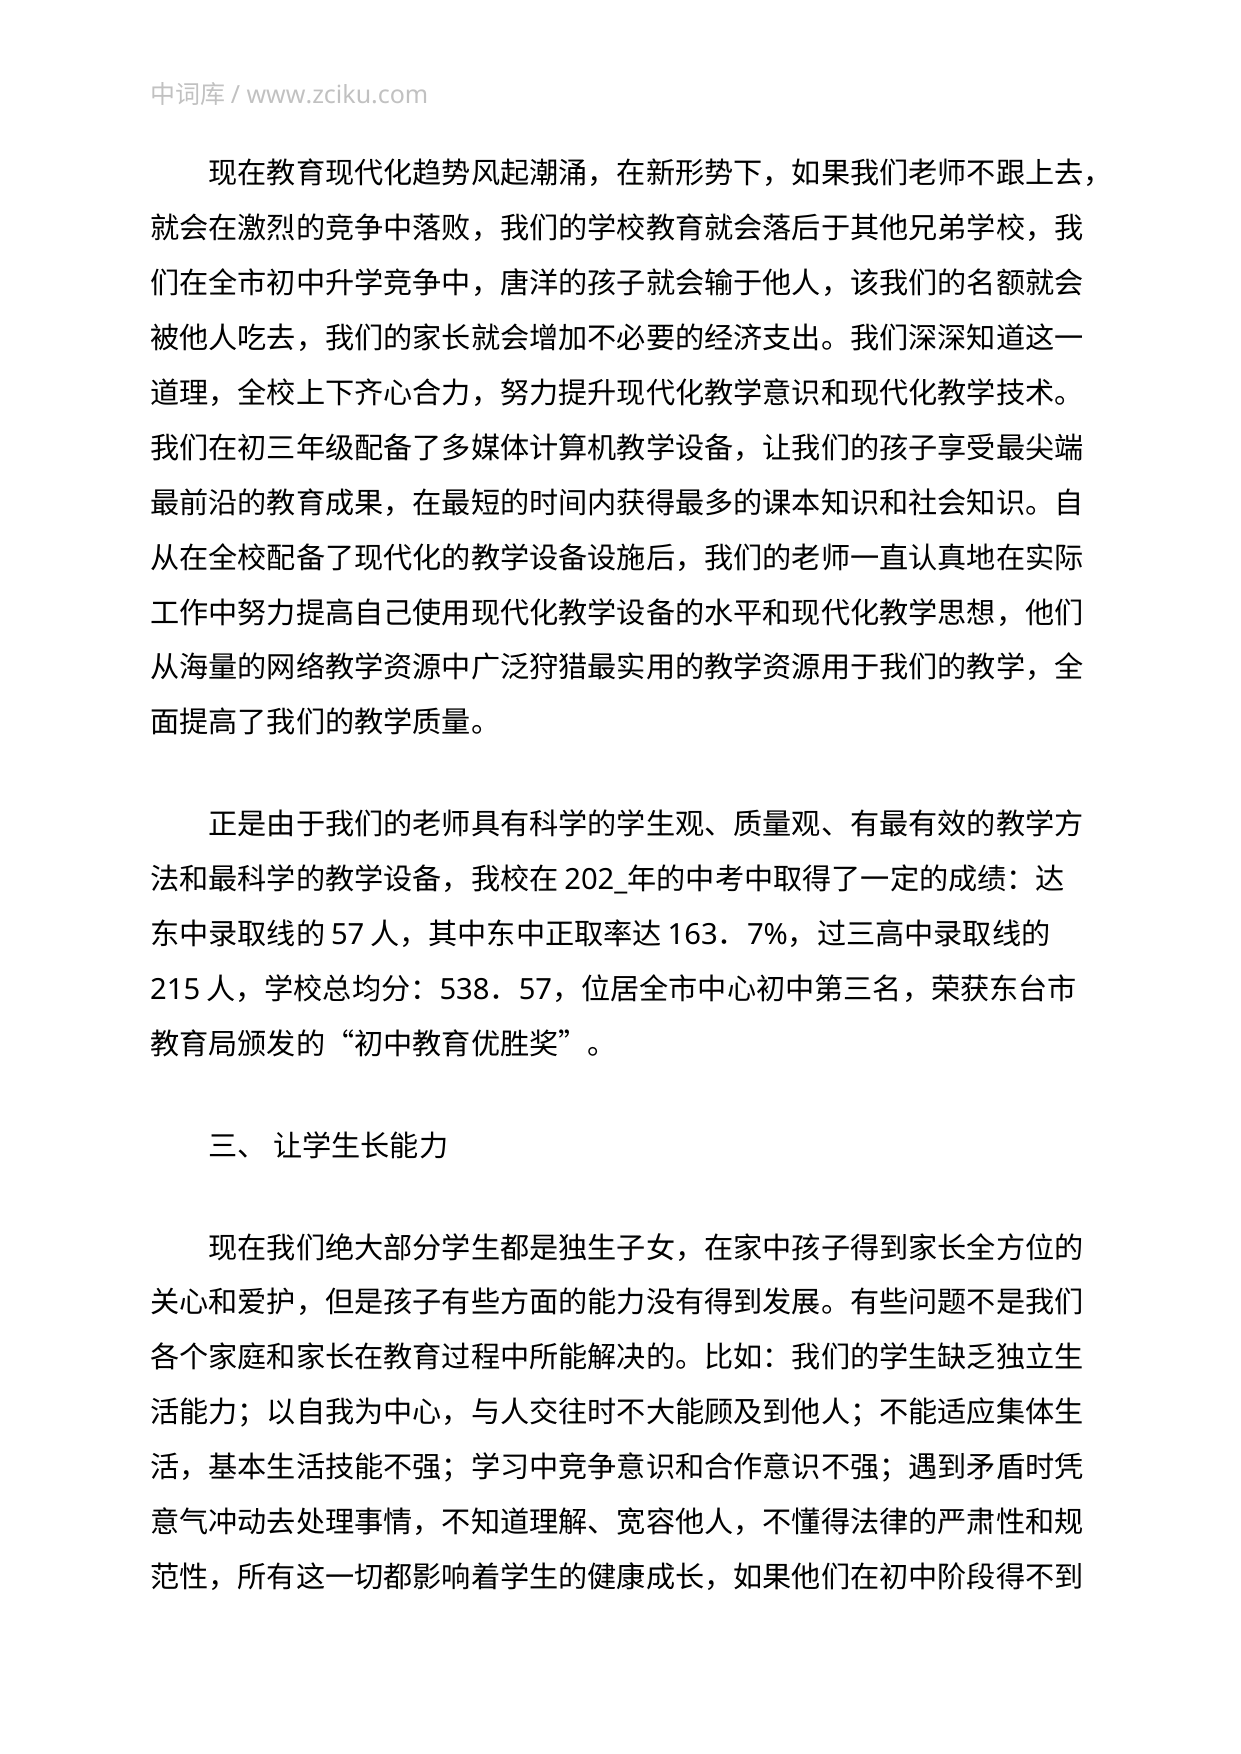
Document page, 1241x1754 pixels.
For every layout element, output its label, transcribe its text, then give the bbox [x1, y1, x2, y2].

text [150, 1224, 1090, 1596]
text 现在教育现代化趋势风起潮涌，在新形势下，如果我们老师不跟上去，就会在激烈的竞争中落败，我们的学校教育就会落后于其他兄弟学校，我们在全市初中升学竞争中，唐洋的孩子就会输于他人，该我们的名额就会被他人吃去，我们的家长就会增加不必要的经济支出。我们深深知道这一道理，全校上下齐心合力，努力提升现代化教学意识和现代化教学技术。我们在初三年级配备了多媒体计算机教学设备，让我们的孩子享受最尖端最前沿的教育成果，在最短的时间内获得最多的课本知识和社会知识。自从在全校配备了现代化的教学设备设施后，我们的老师一直认真地在实际工作中努力提高自己使用现代化教学设备的水平和现代化教学思想，他们从海量的网络教学资源中广泛狩猎最实用的教学资源用于我们的教学，全面提高了我们的教学质量。 [150, 150, 1090, 741]
text 正是由于我们的老师具有科学的学生观、质量观、有最有效的教学方法和最科学的教学设备，我校在202_年的中考中取得了一定的成绩：达东中录取线的57人，其中东中正取率达163．7%，过三高中录取线的215人，学校总均分：538．57，位居全市中心初中第三名，荣获东台市教育局颁发的“初中教育优胜奖”。 [150, 801, 1090, 1063]
text 三、 让学生长能力 [150, 1122, 1090, 1165]
